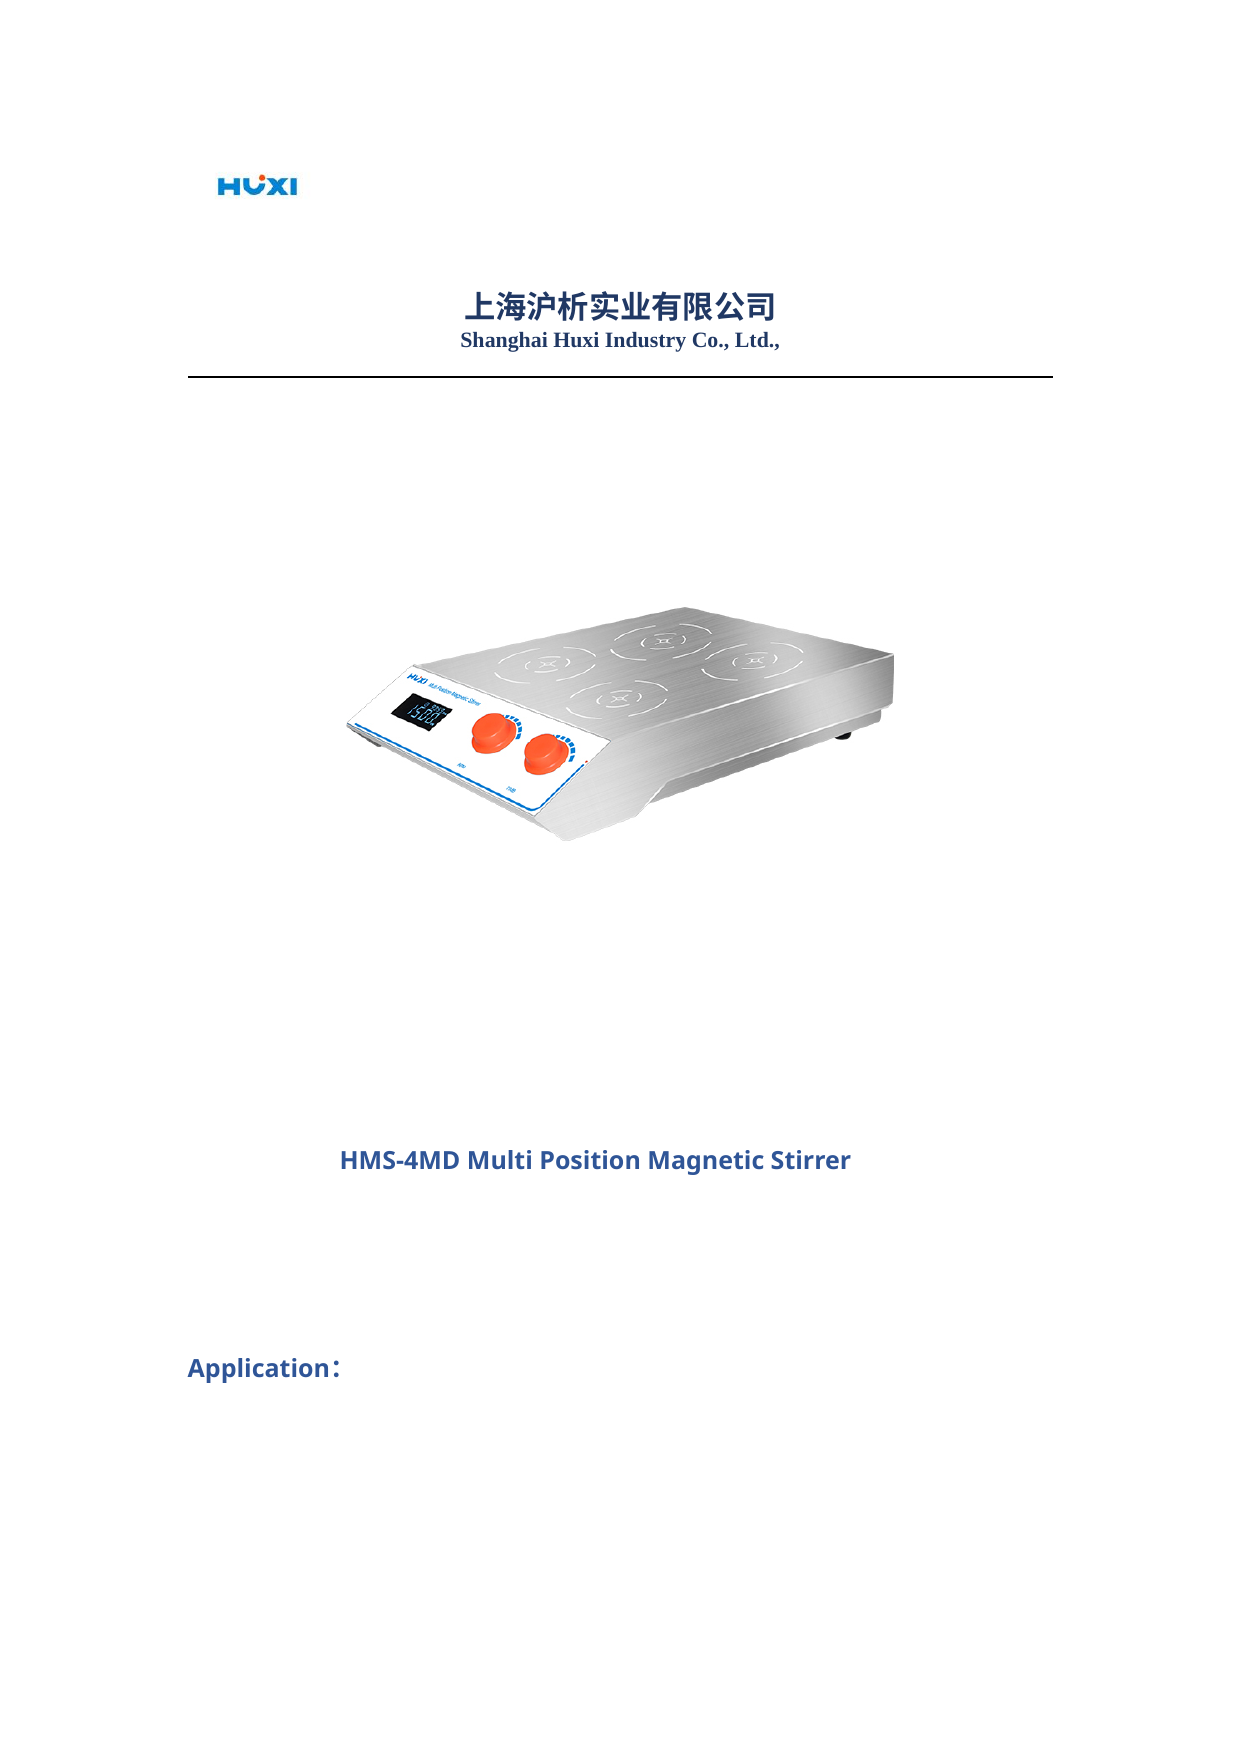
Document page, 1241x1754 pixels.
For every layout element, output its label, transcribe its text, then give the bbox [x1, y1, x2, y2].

text Application： [187, 1334, 1053, 1399]
picture [187, 117, 323, 253]
picture [287, 390, 953, 1056]
